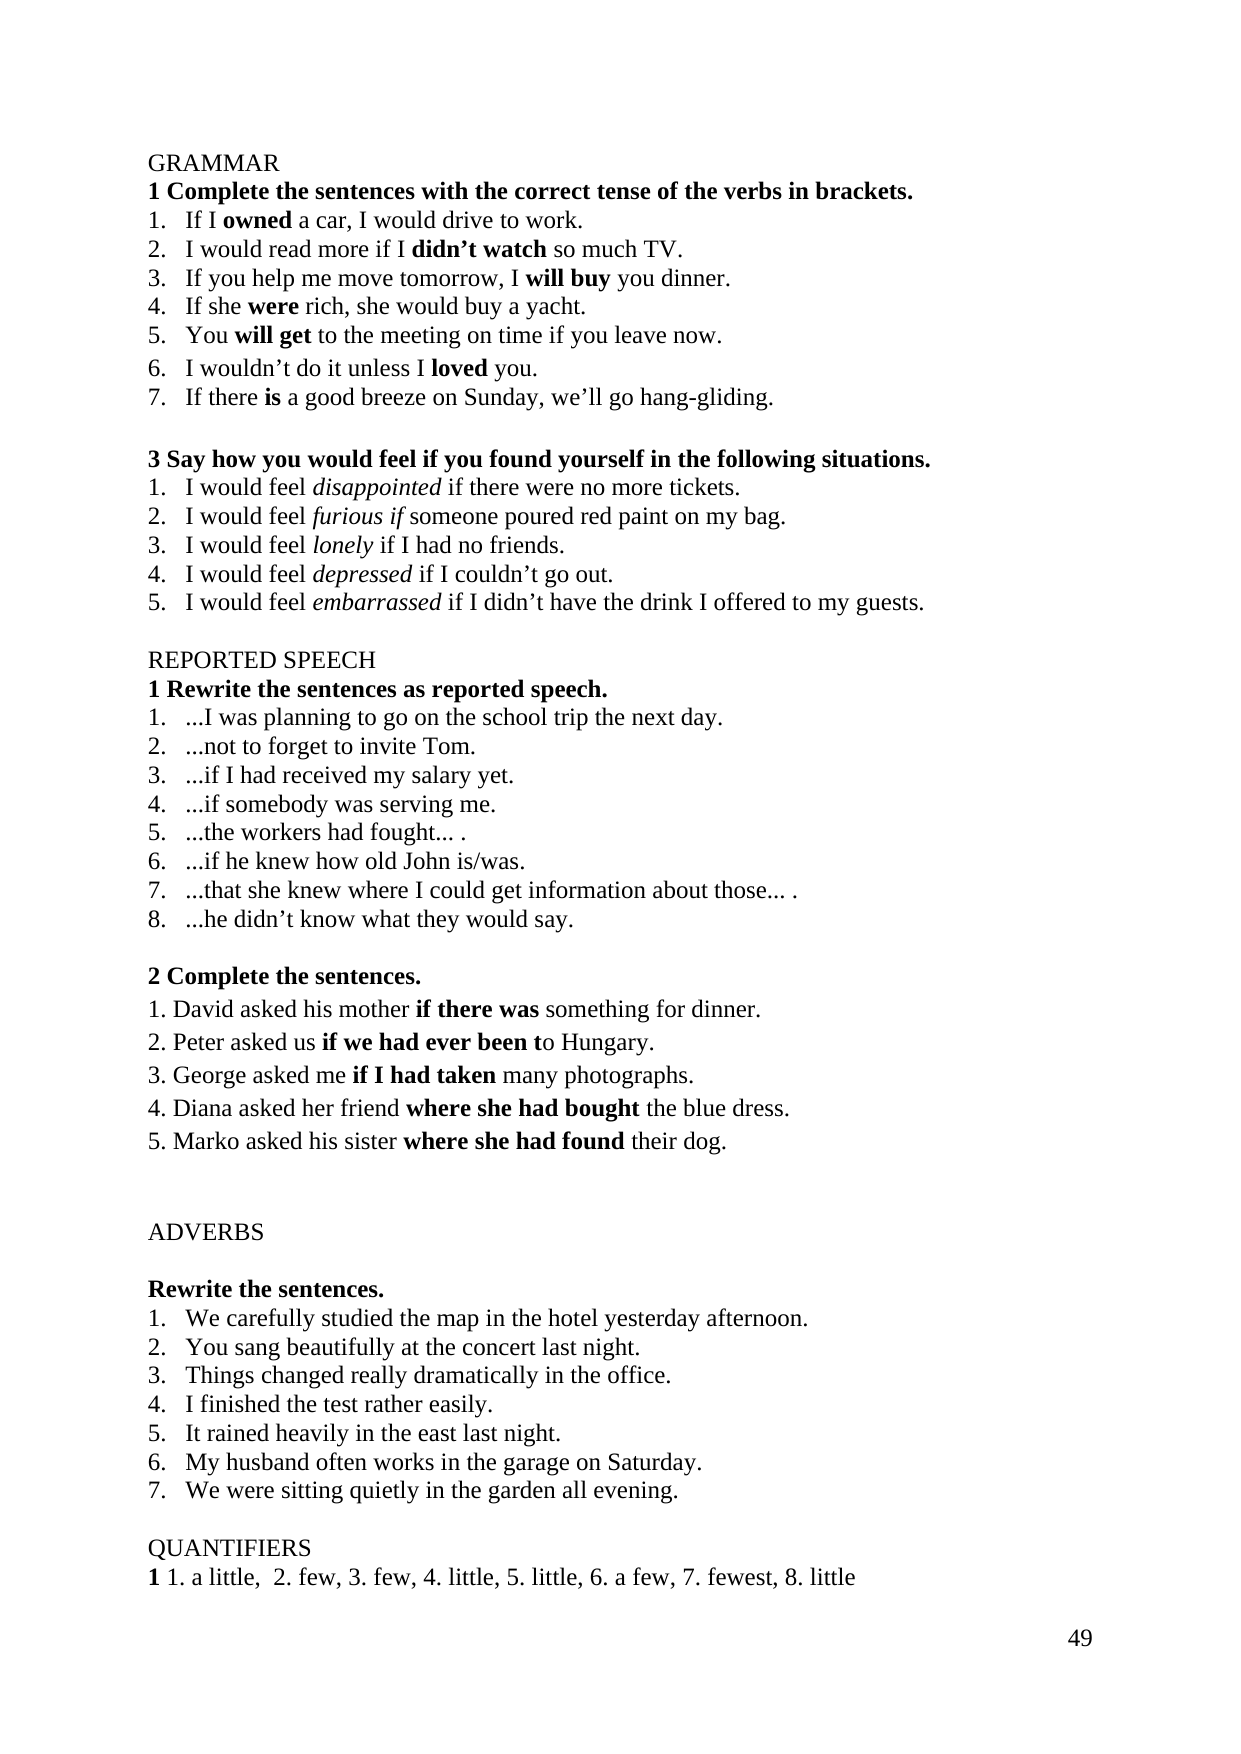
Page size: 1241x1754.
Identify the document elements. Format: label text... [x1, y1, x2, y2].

text 5. Marko asked his sister where she had found their dog. [148, 1126, 1093, 1155]
text Rewrite the sentences. [148, 1274, 1093, 1303]
list You sang beautifully at the concert last night. [148, 1332, 1093, 1361]
list I finished the test rather easily. [148, 1389, 1093, 1418]
list ...if somebody was serving me. [148, 789, 1093, 817]
list If she were rich, she would buy a yacht. [148, 291, 1093, 320]
list I would feel furious if someone poured red paint on my bag. [148, 501, 1093, 530]
list We carefully studied the map in the hotel yesterday afternoon. [148, 1303, 1093, 1332]
text 3. George asked me if I had taken many photographs. [148, 1060, 1093, 1089]
list We were sitting quietly in the garden all evening. [148, 1476, 1093, 1504]
text 2 Complete the sentences. [148, 961, 1093, 990]
text ADVERBS [148, 1217, 1093, 1246]
list ...the workers had fought... . [148, 817, 1093, 846]
text 1 Complete the sentences with the correct tense of the verbs in brackets. [148, 176, 1093, 205]
text 1 Rewrite the sentences as reported speech. [148, 674, 1093, 702]
text 1. David asked his mother if there was something for dinner. [148, 994, 1093, 1023]
text REPORTED SPEECH [148, 645, 1093, 674]
list I would read more if I didn’t watch so much TV. [148, 234, 1093, 263]
list I would feel embarrassed if I didn’t have the drink I offered to my guests. [148, 587, 1093, 616]
list It rained heavily in the east last night. [148, 1418, 1093, 1447]
text 3 Say how you would feel if you found yourself in the following situations. [148, 444, 1093, 472]
list You will get to the meeting on time if you leave now. [148, 320, 1093, 349]
list ...if he knew how old John is/was. [148, 846, 1093, 875]
list ...I was planning to go on the school trip the next day. [148, 702, 1093, 731]
list ...he didn’t know what they would say. [148, 904, 1093, 932]
text 2. Peter asked us if we had ever been to Hungary. [148, 1027, 1093, 1056]
list I wouldn’t do it unless I loved you. [148, 353, 1093, 382]
list ...not to forget to invite Tom. [148, 731, 1093, 760]
list If I owned a car, I would drive to work. [148, 205, 1093, 234]
list If there is a good breeze on Sunday, we’ll go hang-gliding. [148, 382, 1093, 411]
list I would feel disappointed if there were no more tickets. [148, 472, 1093, 501]
list I would feel depressed if I couldn’t go out. [148, 559, 1093, 587]
list My husband often works in the garage on Saturday. [148, 1447, 1093, 1476]
text GRAMMAR [148, 148, 1093, 176]
list Things changed really dramatically in the office. [148, 1361, 1093, 1389]
text 1 1. a little, 2. few, 3. few, 4. little, 5. little, 6. a few, 7. fewest, 8. little [148, 1562, 1093, 1591]
text 4. Diana asked her friend where she had bought the blue dress. [148, 1093, 1093, 1122]
list If you help me move tomorrow, I will buy you dinner. [148, 263, 1093, 291]
list ...if I had received my salary yet. [148, 760, 1093, 789]
text QUANTIFIERS [148, 1533, 1093, 1562]
list I would feel lonely if I had no friends. [148, 530, 1093, 559]
list ...that she knew where I could get information about those... . [148, 875, 1093, 904]
